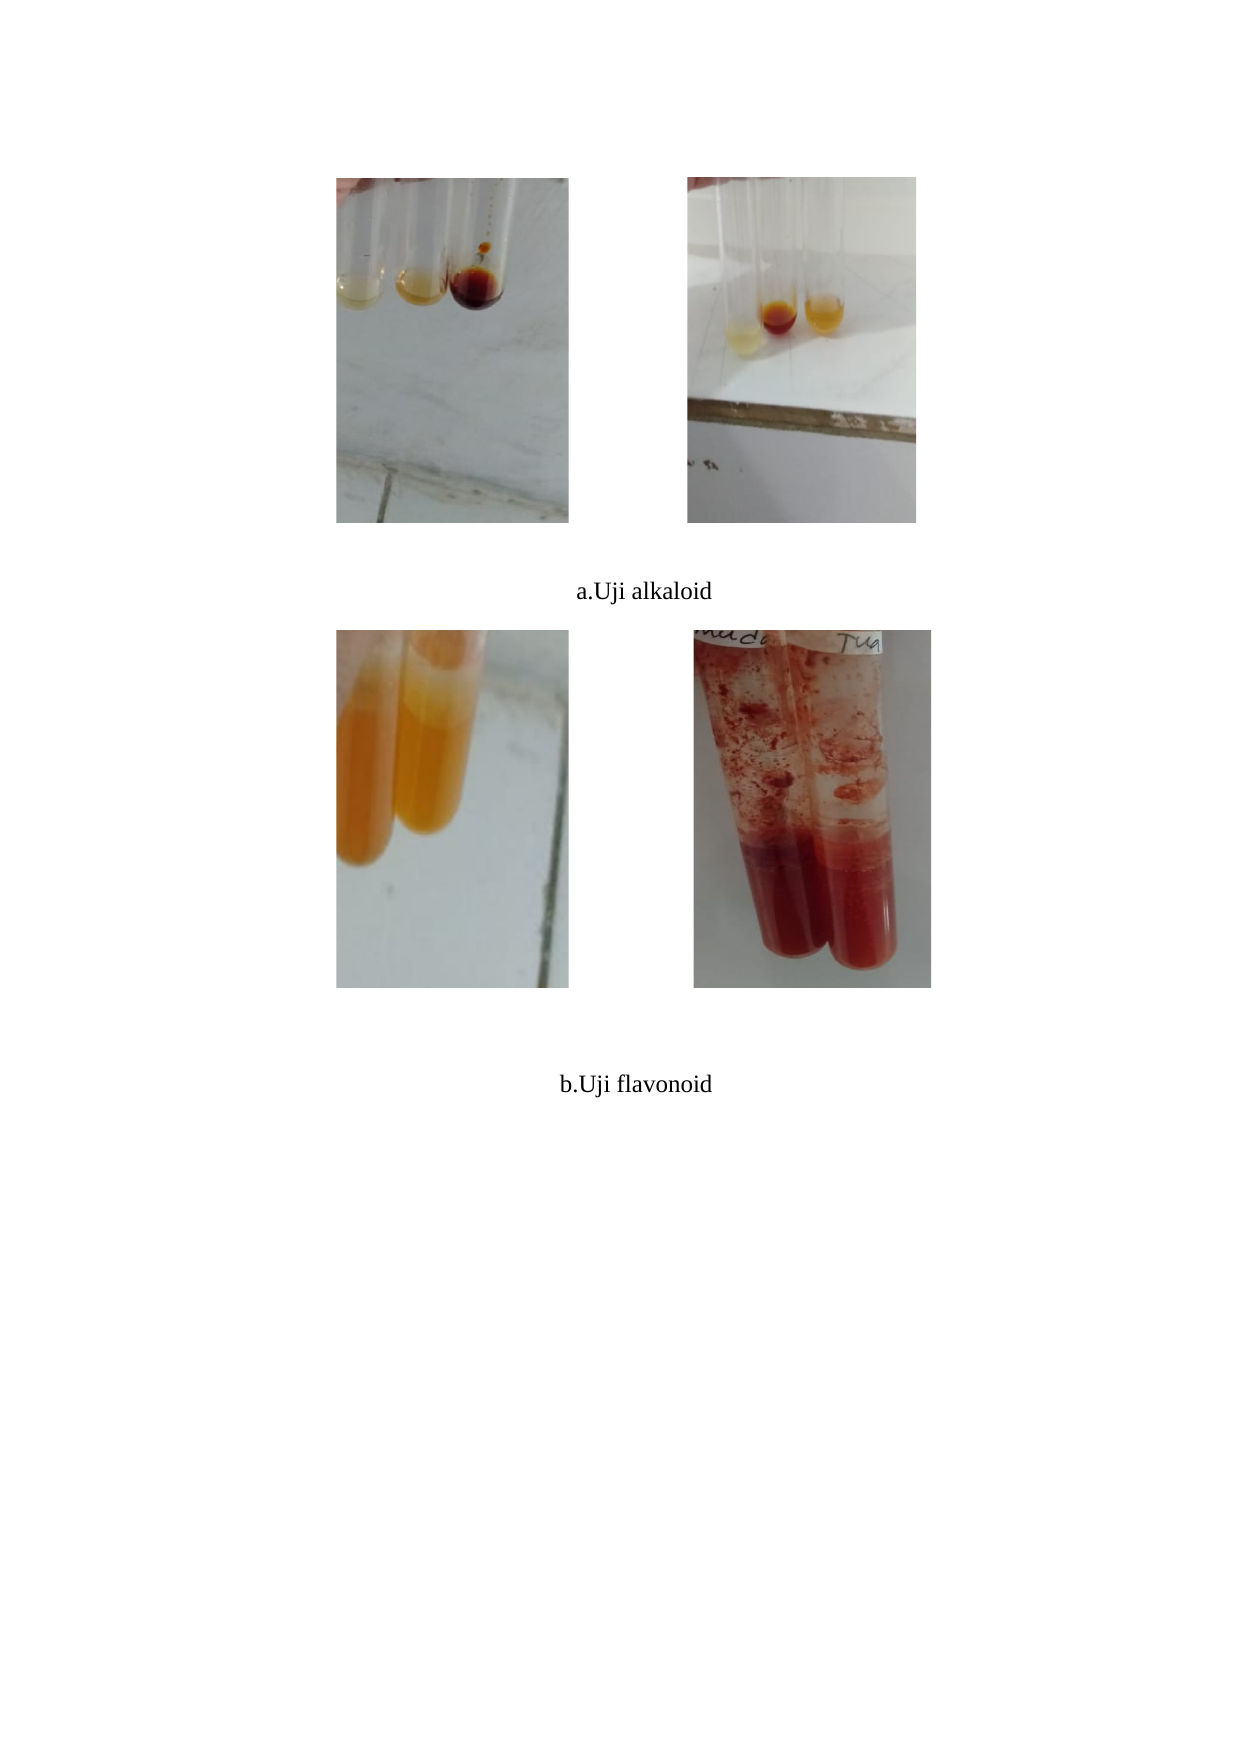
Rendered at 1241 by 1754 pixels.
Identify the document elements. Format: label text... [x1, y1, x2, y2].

list b.Uji flavonoid [303, 1069, 1063, 1098]
list a.Uji alkaloid [236, 576, 1063, 605]
picture [336, 630, 569, 988]
picture [693, 630, 932, 988]
picture [336, 178, 569, 523]
picture [687, 177, 917, 523]
